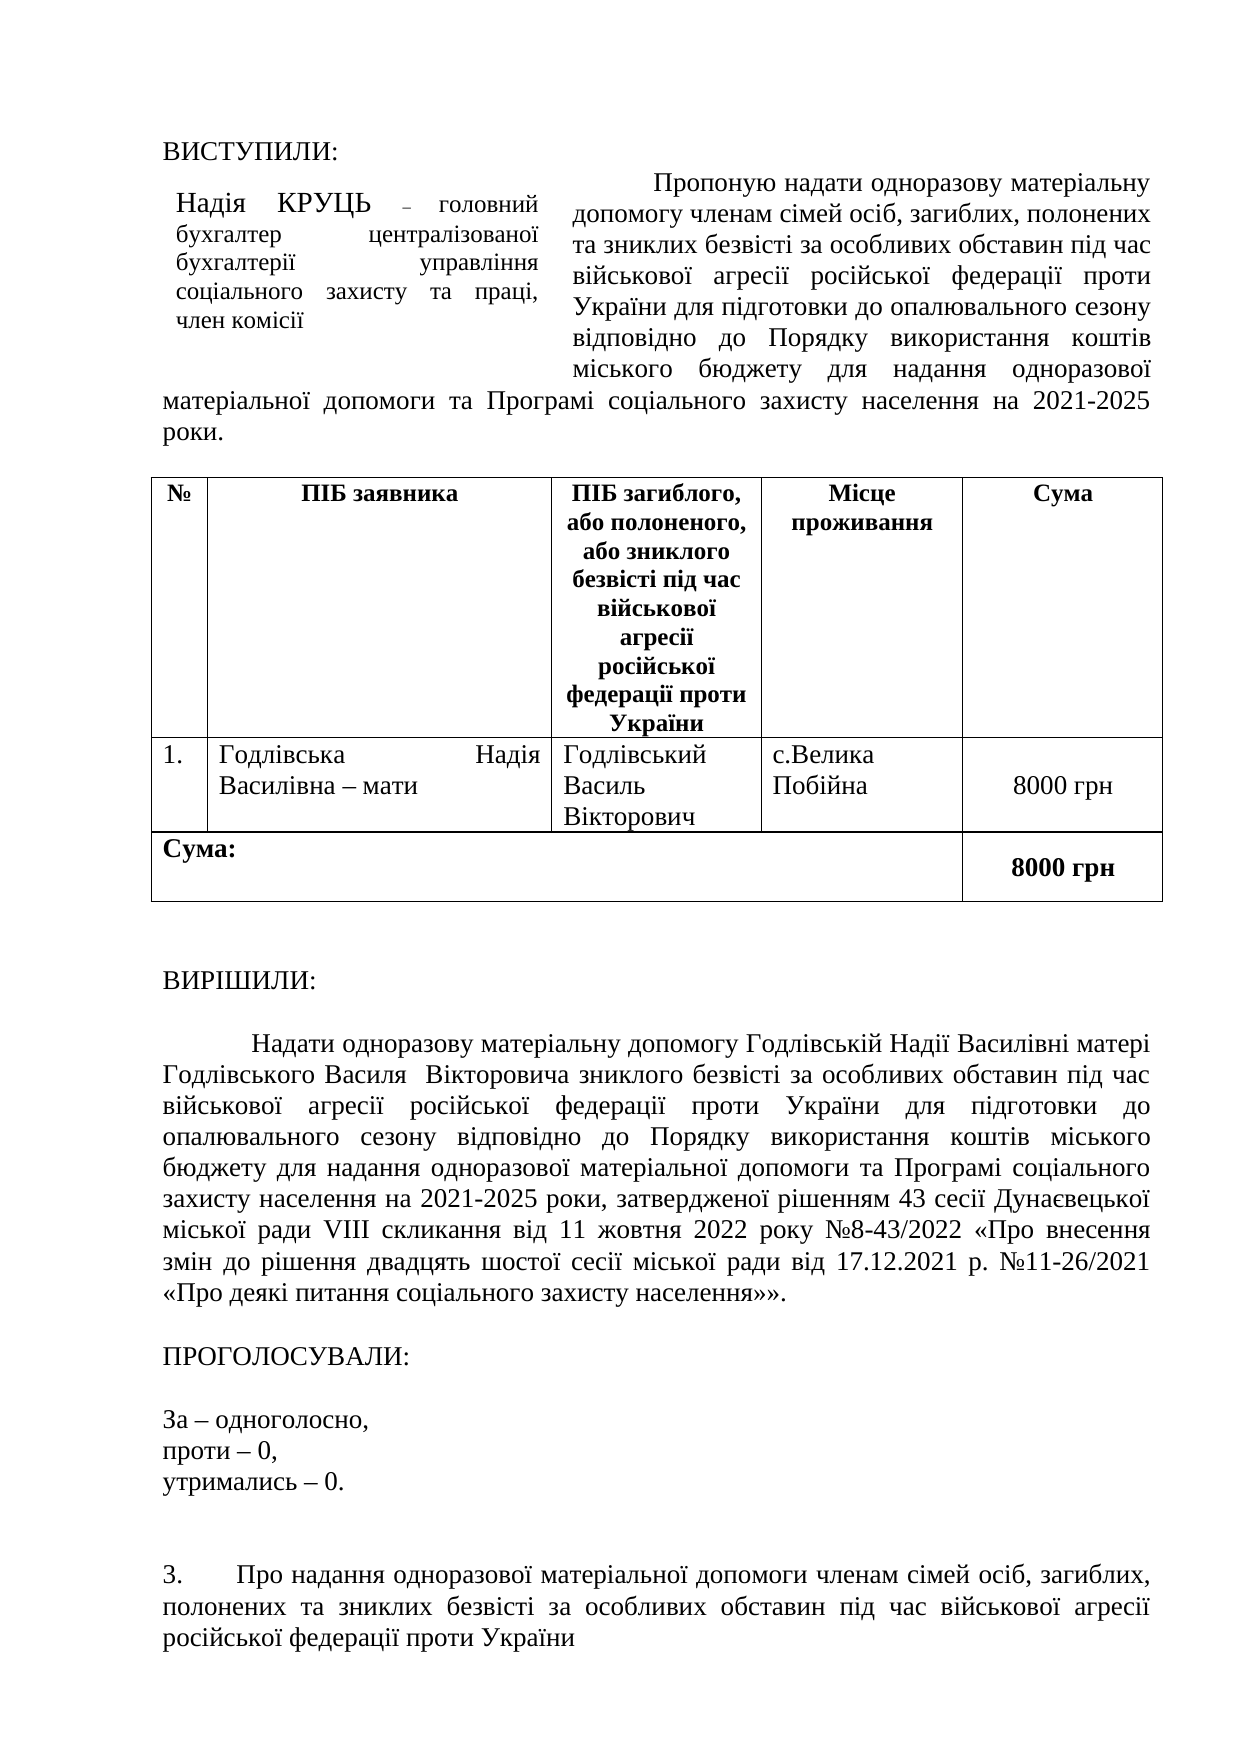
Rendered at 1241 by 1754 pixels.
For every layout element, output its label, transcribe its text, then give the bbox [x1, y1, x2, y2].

text ВИСТУПИЛИ: [162, 134, 1152, 166]
table_cell 1. [152, 738, 207, 831]
table_header ПІБ загиблого, або полоненого, або зниклого безвісті під час військової агресії російської федерації проти України [552, 478, 761, 737]
text ВИРІШИЛИ: [162, 964, 1152, 996]
text Надати одноразову матеріальну допомогу Годлівській Надії Василівні матері Годлівського Василя Вікторовича зниклого безвісті за особливих обставин під час військової агресії російської федерації проти України для підготовки до опалювального сезону відповідно до Порядку використання коштів міського бюджету для надання одноразової матеріальної допомоги та Програмі соціального захисту населення на 2021-2025 роки, затвердженої рішенням 43 сесії Дунаєвецької міської ради VIII скликання від 11 жовтня 2022 року №8-43/2022 «Про внесення змін до рішення двадцять шостої сесії міської ради від 17.12.2021 р. №11-26/2021 «Про деякі питання соціального захисту населення»». [162, 1027, 1152, 1307]
table_header № [152, 478, 207, 737]
text проти – 0, [162, 1434, 1152, 1465]
text За – одноголосно, [162, 1403, 1152, 1434]
text Пропоную надати одноразову матеріальну допомогу членам сімей осіб, загиблих, полонених та зниклих безвісті за особливих обставин під час військової агресії російської федерації проти України для підготовки до опалювального сезону відповідно до Порядку використання коштів міського бюджету для надання одноразової матеріальної допомоги та Програмі соціального захисту населення на 2021-2025 роки. [162, 166, 1152, 446]
table_cell Годлівський Василь Вікторович [552, 738, 761, 831]
table_cell Годлівська Надія Василівна – мати [208, 738, 551, 831]
text утримались – 0. [162, 1465, 1152, 1496]
table_cell 8000 грн [963, 738, 1162, 831]
list Про надання одноразової матеріальної допомоги членам сімей осіб, загиблих, полонених та зниклих безвісті за особливих обставин під час військової агресії російської федерації проти України [162, 1558, 1152, 1652]
table_header Сума [963, 478, 1162, 737]
text ПРОГОЛОСУВАЛИ: [162, 1341, 1152, 1372]
table_cell 8000 грн [963, 833, 1162, 901]
table_cell с.Велика Побійна [762, 738, 962, 831]
table_header ПІБ заявника [208, 478, 551, 737]
table_header Місце проживання [762, 478, 962, 737]
table_cell Сума: [152, 833, 962, 901]
